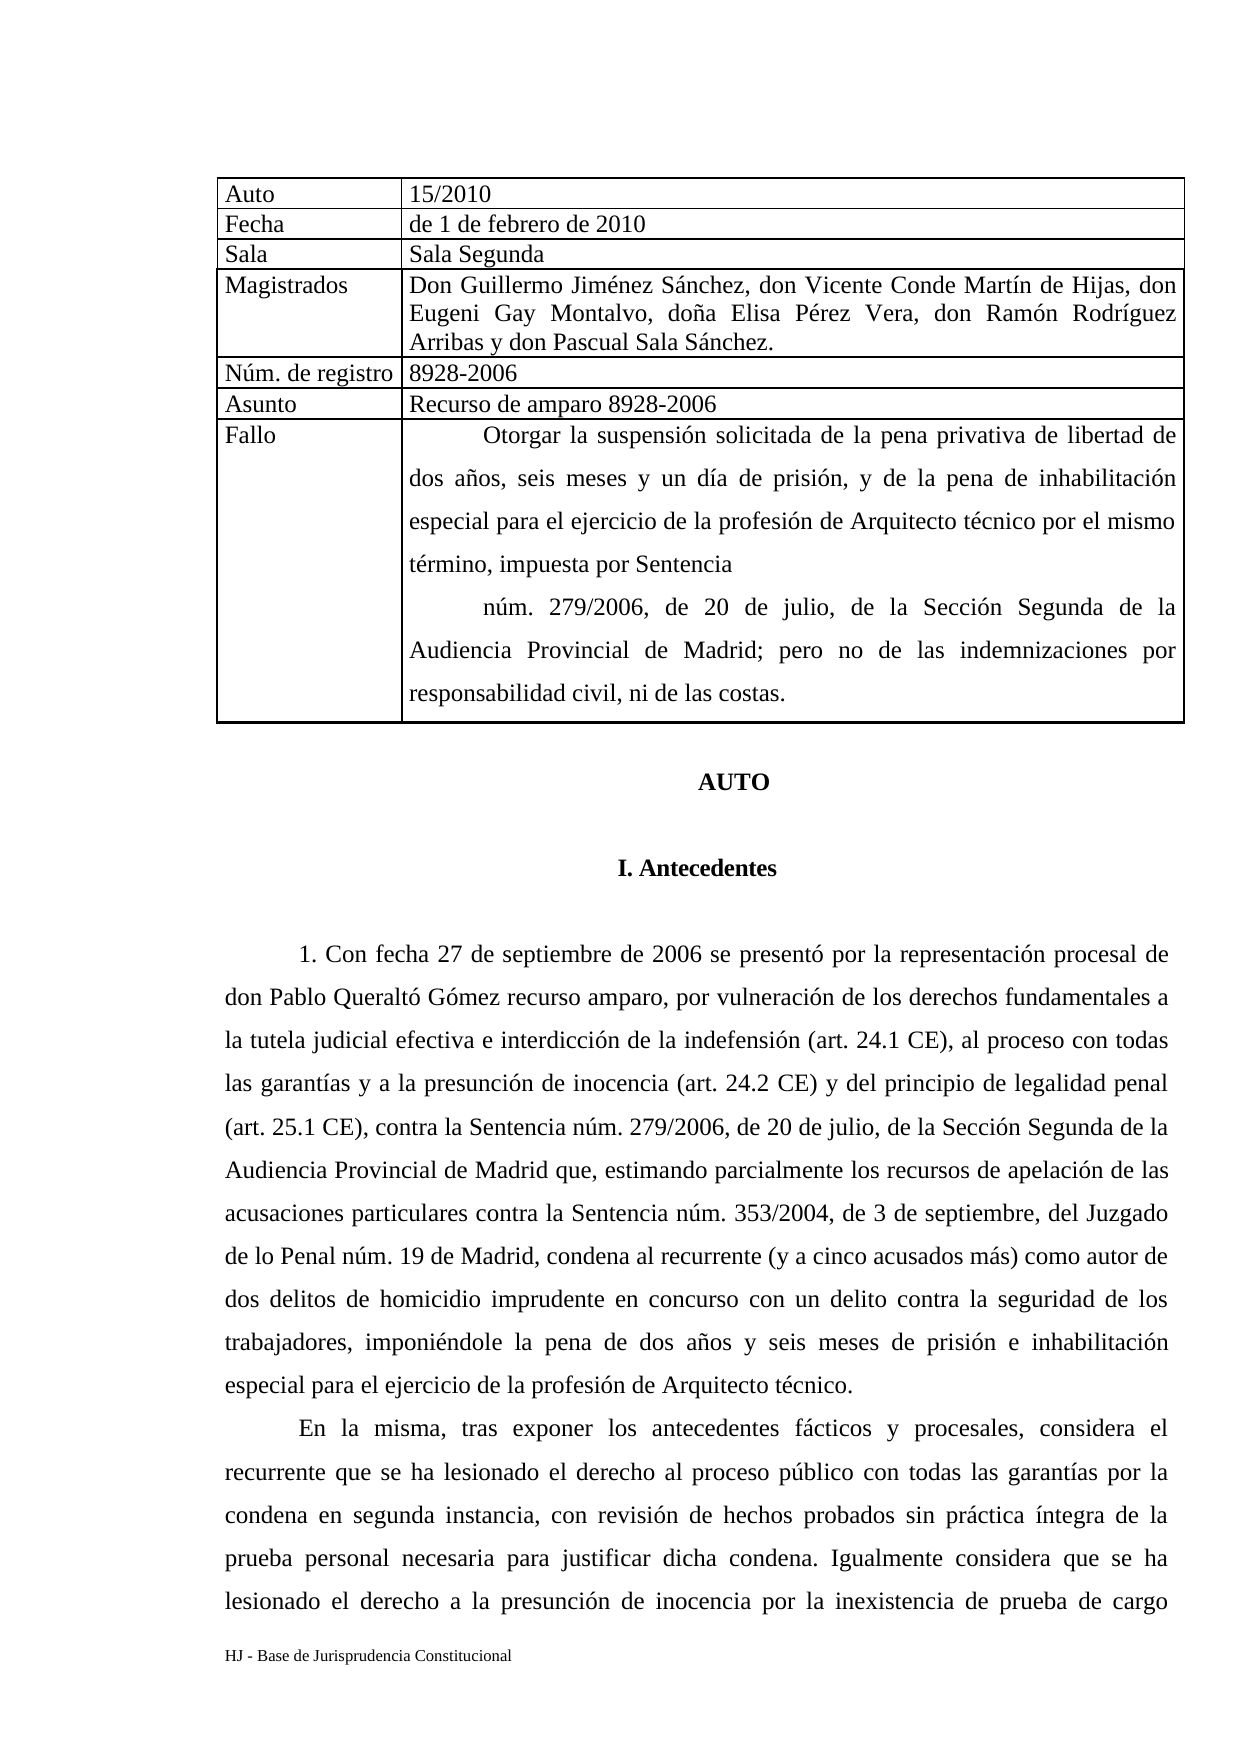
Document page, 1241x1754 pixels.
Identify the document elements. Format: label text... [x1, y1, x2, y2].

text 1. Con fecha 27 de septiembre de 2006 se presentó por la representación procesal de don Pablo Queraltó Gómez recurso amparo, por vulneración de los derechos fundamentales a la tutela judicial efectiva e interdicción de la indefensión (art. 24.1 CE), al proceso con todas las garantías y a la presunción de inocencia (art. 24.2 CE) y del principio de legalidad penal (art. 25.1 CE), contra la Sentencia núm. 279/2006, de 20 de julio, de la Sección Segunda de la Audiencia Provincial de Madrid que, estimando parcialmente los recursos de apelación de las acusaciones particulares contra la Sentencia núm. 353/2004, de 3 de septiembre, del Juzgado de lo Penal núm. 19 de Madrid, condena al recurrente (y a cinco acusados más) como autor de dos delitos de homicidio imprudente en concurso con un delito contra la seguridad de los trabajadores, imponiéndole la pena de dos años y seis meses de prisión e inhabilitación especial para el ejercicio de la profesión de Arquitecto técnico. [224, 939, 1169, 1399]
table_cell Fecha [218, 209, 401, 238]
table_cell de 1 de febrero de 2010 [402, 209, 1184, 238]
table_cell 8928-2006 [403, 358, 1183, 387]
table_cell Núm. de registro [218, 358, 401, 387]
table_cell Sala Segunda [402, 240, 1184, 268]
table_header 15/2010 [402, 179, 1184, 207]
text I. Antecedentes [224, 853, 1169, 882]
table_cell Asunto [218, 389, 401, 418]
text AUTO [224, 767, 1169, 795]
table_cell Otorgar la suspensión solicitada de la pena privativa de libertad de dos años, seis meses y un día de prisión, y de la pena de inhabilitación especial para el ejercicio de la profesión de Arquitecto técnico por el mismo término, impuesta por Sentencia núm. 279/2006, de 20 de julio, de la Sección Segunda de la Audiencia Provincial de Madrid; pero no de las indemnizaciones por responsabilidad civil, ni de las costas. [403, 420, 1183, 721]
table_cell Recurso de amparo 8928-2006 [403, 389, 1183, 418]
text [224, 1413, 1169, 1615]
table_cell Fallo [218, 420, 401, 721]
table_cell Sala [218, 240, 401, 268]
table_cell Magistrados [218, 270, 401, 356]
table_cell Don Guillermo Jiménez Sánchez, don Vicente Conde Martín de Hijas, don Eugeni Gay Montalvo, doña Elisa Pérez Vera, don Ramón Rodríguez Arribas y don Pascual Sala Sánchez. [403, 270, 1183, 356]
table_header Auto [218, 179, 401, 207]
